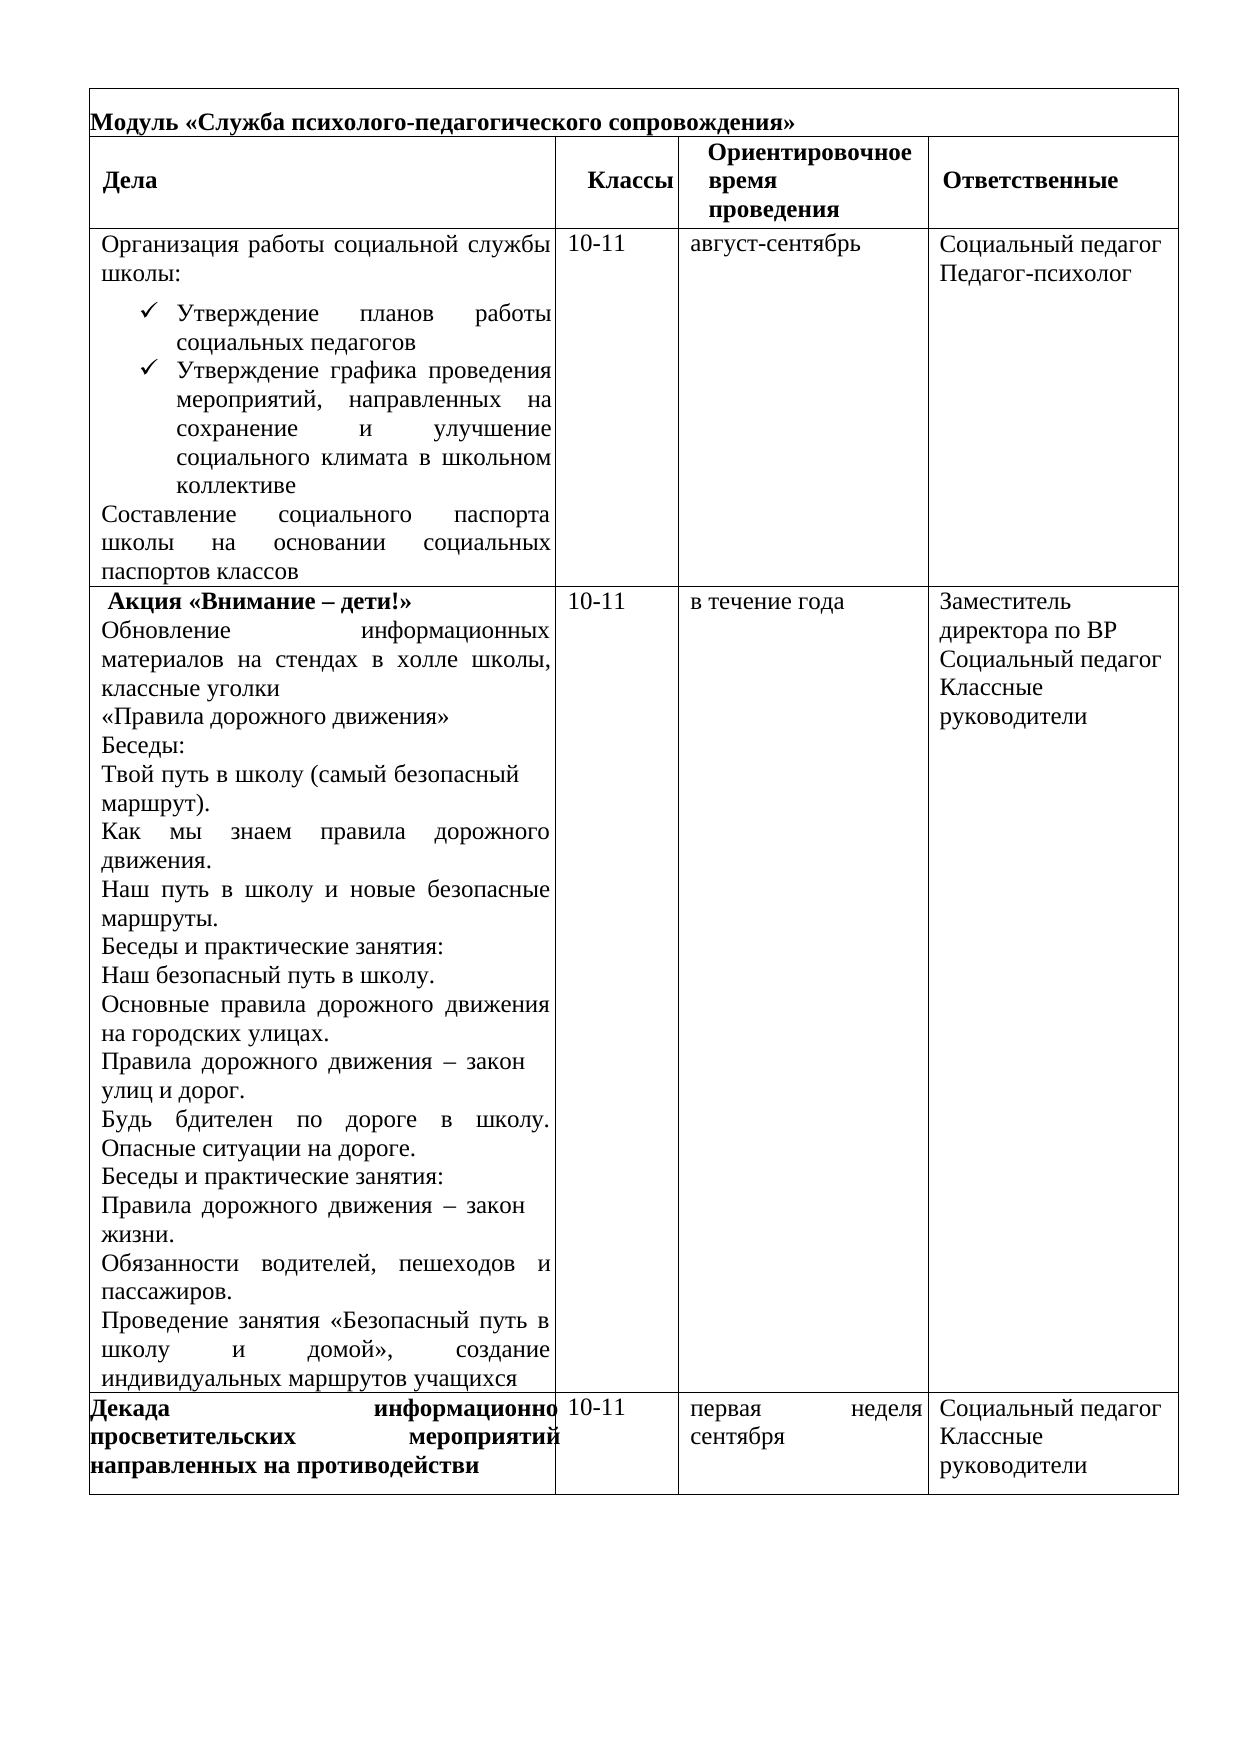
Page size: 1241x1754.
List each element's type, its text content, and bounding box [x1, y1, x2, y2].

table_cell Классы [556, 137, 678, 228]
table_cell Ответственные [929, 137, 1178, 228]
table_cell первая неделя сентября [679, 1393, 928, 1494]
table_cell Ориентировочное время проведения [679, 137, 928, 228]
table_cell Дела [90, 137, 555, 228]
table_cell август-сентябрь [679, 229, 928, 586]
table_header Модуль «Служба психолого-педагогического сопровождения» [90, 89, 1178, 136]
table_cell в течение года [679, 587, 928, 1392]
table_cell Акция «Внимание – дети!» Обновление информационных материалов на стендах в холле школы, классные уголки «Правила дорожного движения» Беседы: Твой путь в школу (самый безопасный маршрут). Как мы знаем правила дорожного движения. Наш путь в школу и новые безопасные маршруты. Беседы и практические занятия: Наш безопасный путь в школу. Основные правила дорожного движения на городских улицах. Правила дорожного движения – закон улиц и дорог. Будь бдителен по дороге в школу. Опасные ситуации на дороге. Беседы и практические занятия: Правила дорожного движения – закон жизни. Обязанности водителей, пешеходов и пассажиров. Проведение занятия «Безопасный путь в школу и домой», создание индивидуальных маршрутов учащихся [90, 587, 555, 1392]
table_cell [929, 587, 1178, 1392]
table_cell Социальный педагог Классные руководители [929, 1393, 1178, 1494]
table_cell Организация работы социальной службы школы: Утверждение планов работы социальных педагогов Утверждение графика проведения мероприятий, направленных на сохранение и улучшение социального климата в школьном коллективе Составление социального паспорта школы на основании социальных паспортов классов [90, 229, 555, 586]
table_cell 10-11 [556, 587, 678, 1392]
table_cell 10-11 [556, 229, 678, 586]
table_cell Декада информационно просветительских мероприятий направленных на противодействи [90, 1393, 555, 1494]
table_cell Социальный педагог Педагог-психолог [929, 229, 1178, 586]
table_cell 10-11 [556, 1393, 678, 1494]
